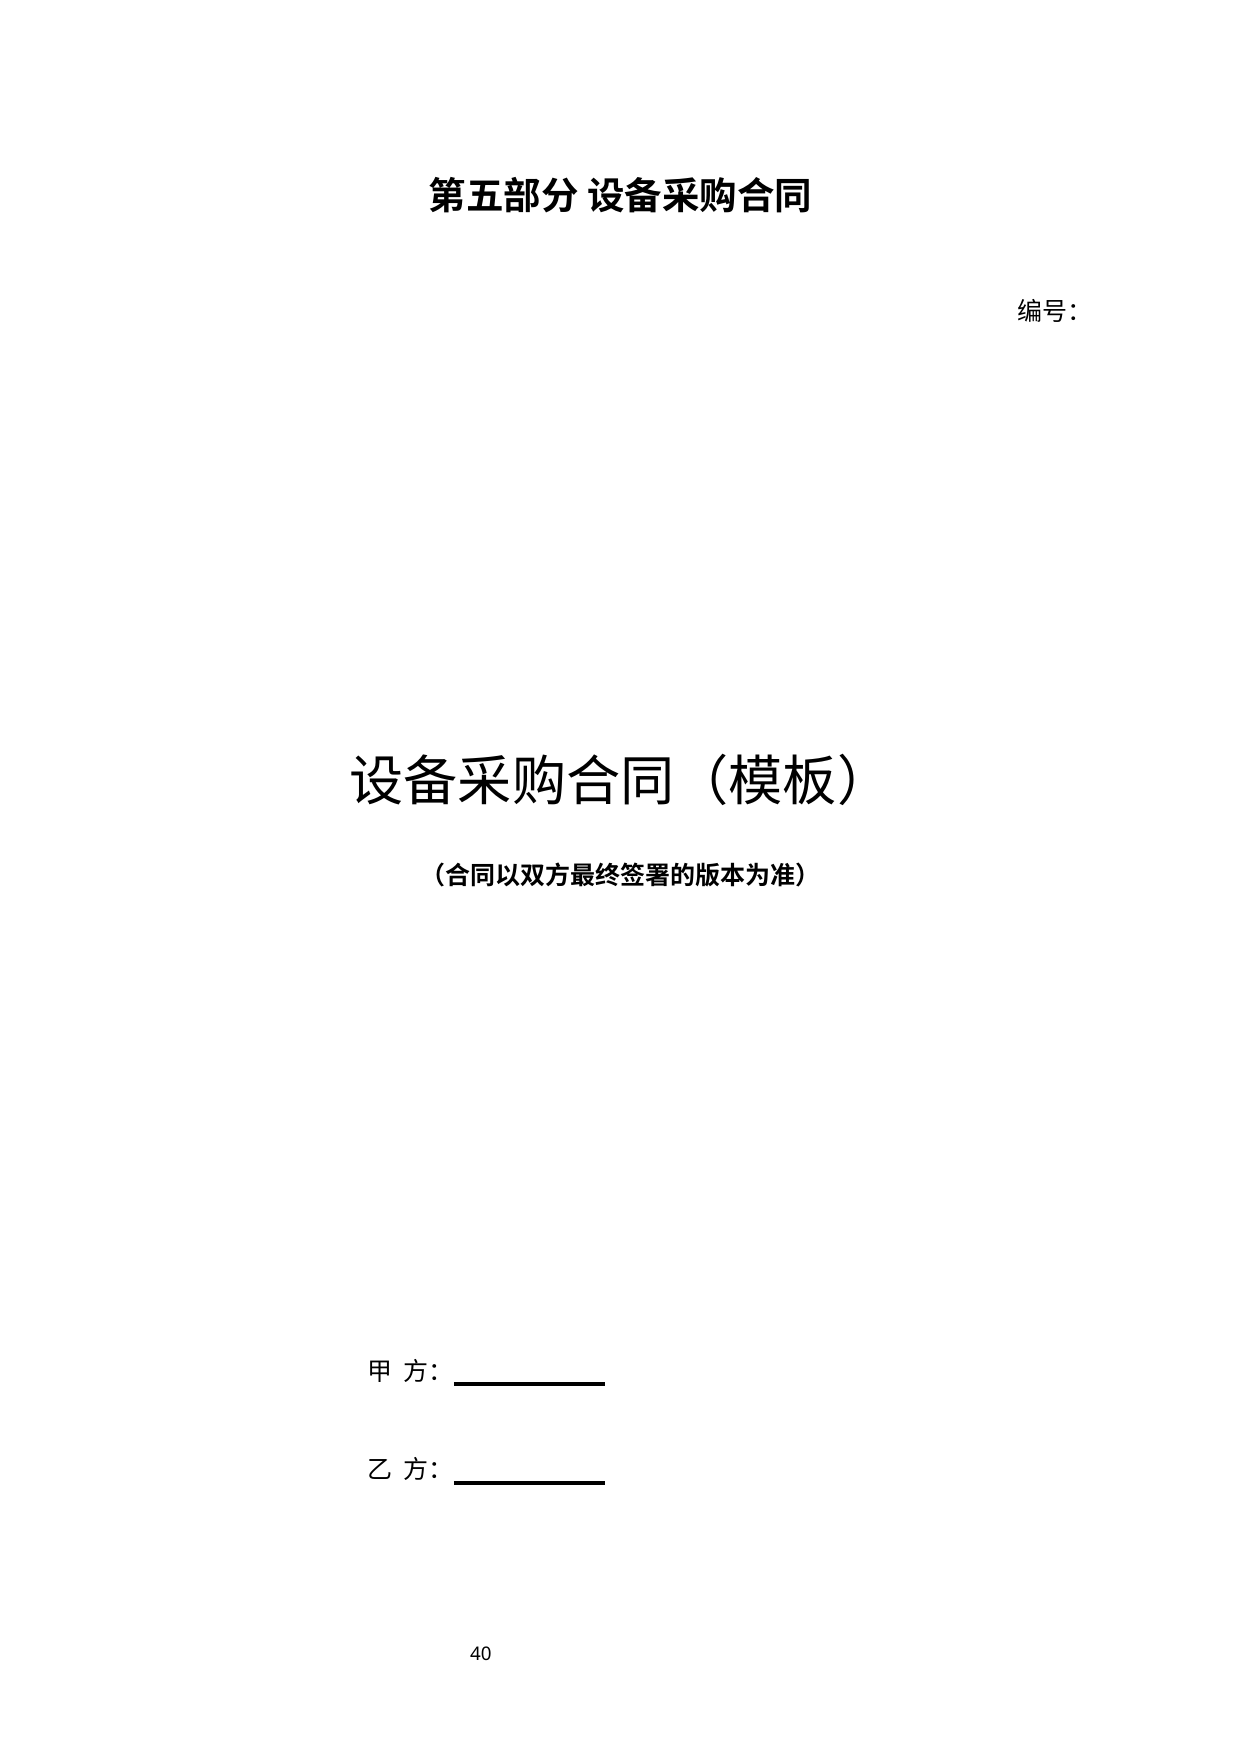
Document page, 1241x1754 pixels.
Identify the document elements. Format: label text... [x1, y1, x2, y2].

text 设备采购合同（模板） [148, 738, 1092, 816]
text 第五部分 设备采购合同 [148, 166, 1092, 220]
text 编号： [148, 292, 1092, 328]
text 乙 方： [148, 1450, 1092, 1486]
text （合同以双方最终签署的版本为准） [148, 855, 1092, 892]
text 甲 方： [148, 1351, 1092, 1387]
